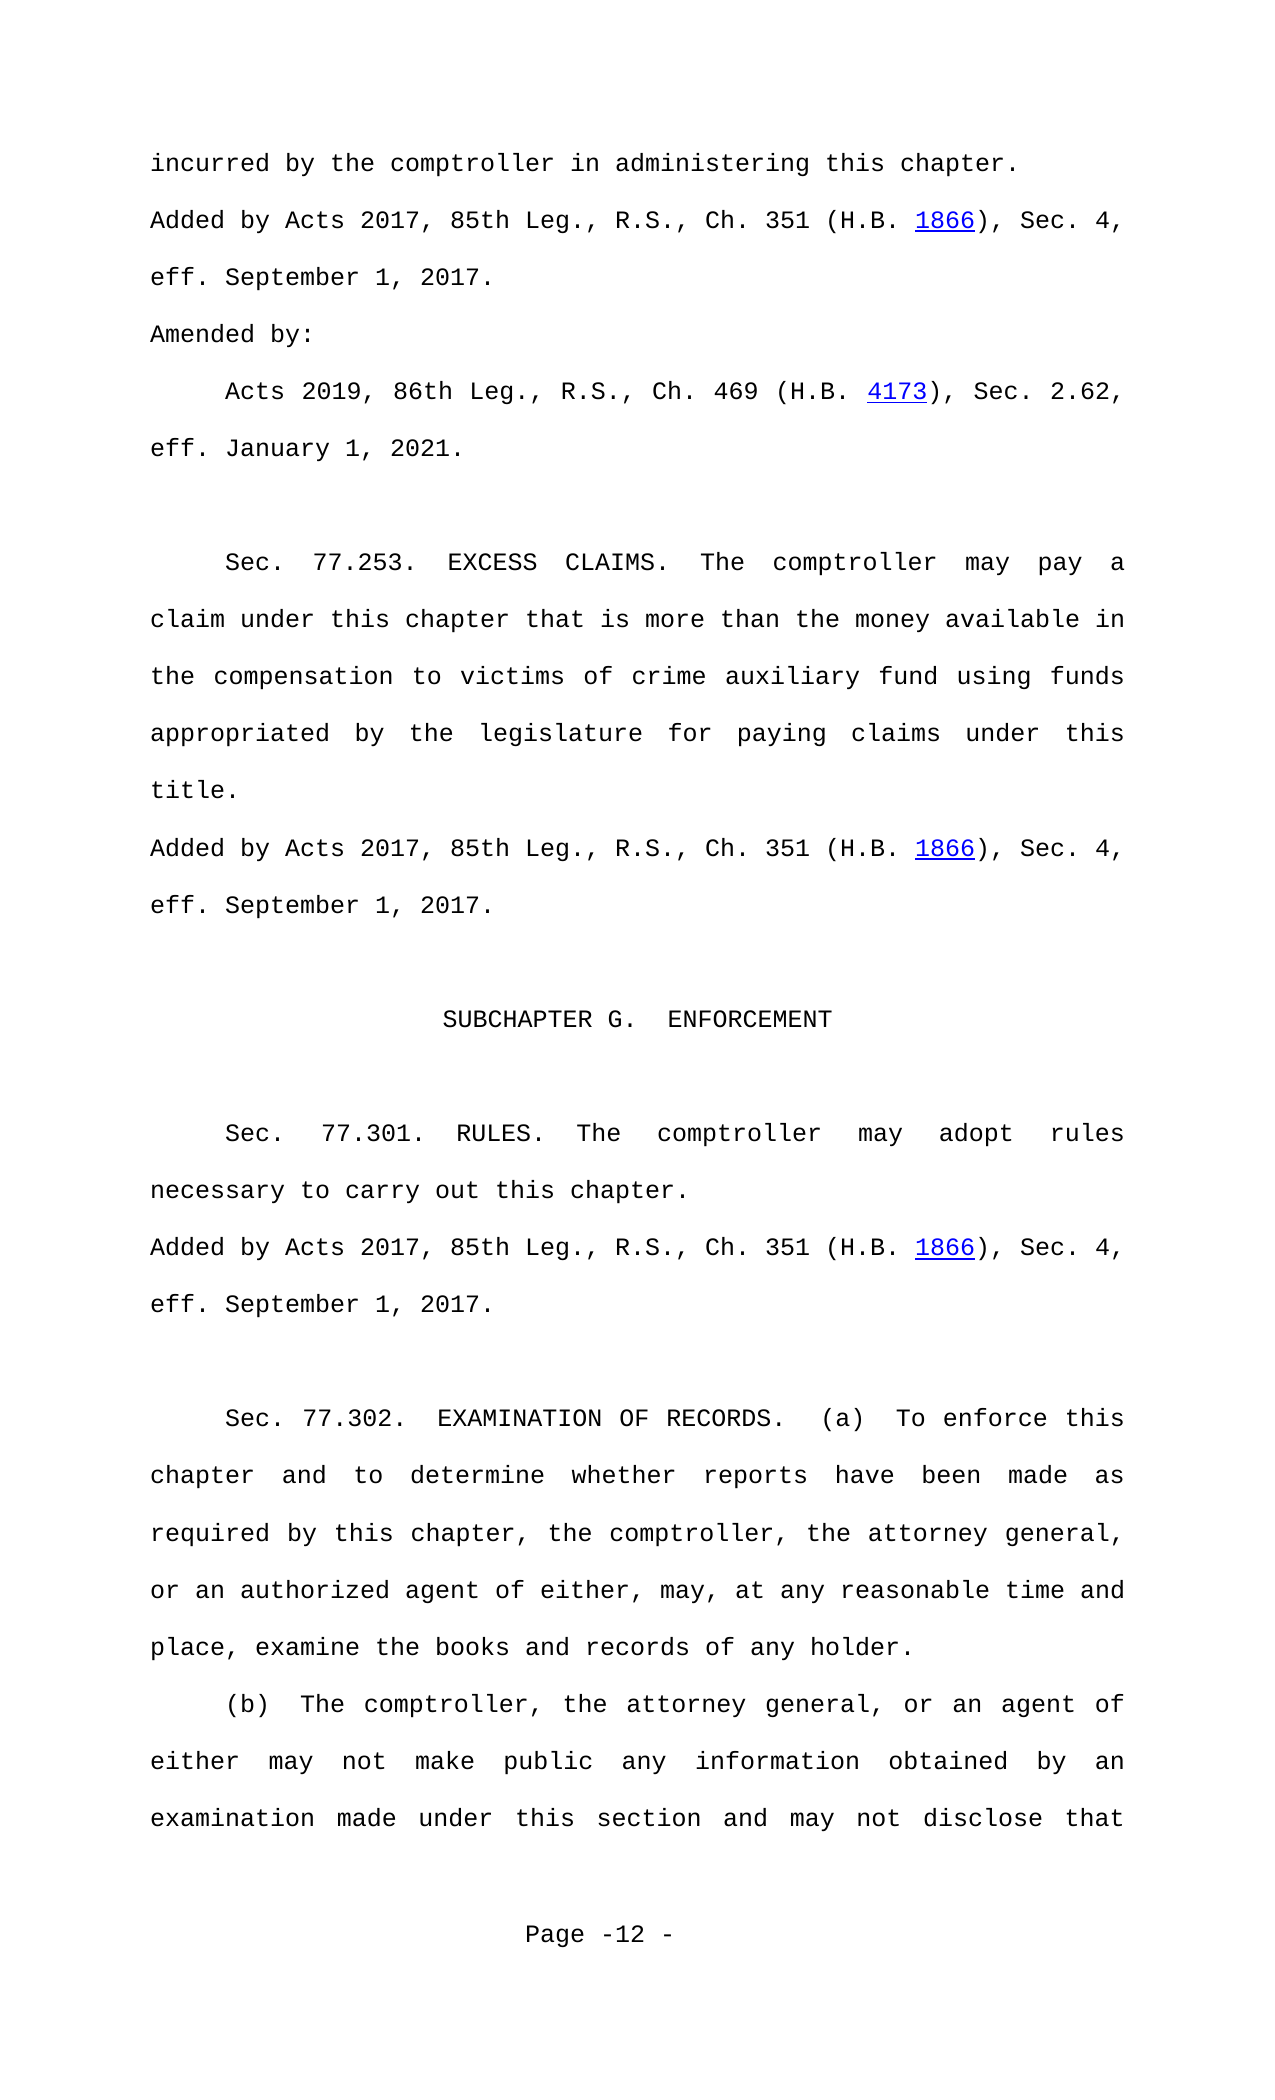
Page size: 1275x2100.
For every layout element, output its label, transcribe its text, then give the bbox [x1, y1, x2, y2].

text Added by Acts 2017, 85th Leg., R.S., Ch. 351 (H.B. 1866), Sec. 4, eff. September 1, 2017. [150, 207, 1125, 293]
text Sec. 77.302. EXAMINATION OF RECORDS. (a) To enforce this chapter and to determine whether reports have been made as required by this chapter, the comptroller, the attorney general, or an authorized agent of either, may, at any reasonable time and place, examine the books and records of any holder. [150, 1406, 1125, 1663]
text Added by Acts 2017, 85th Leg., R.S., Ch. 351 (H.B. 1866), Sec. 4, eff. September 1, 2017. [150, 835, 1125, 921]
text Added by Acts 2017, 85th Leg., R.S., Ch. 351 (H.B. 1866), Sec. 4, eff. September 1, 2017. [150, 1234, 1125, 1320]
text Sec. 77.253. EXCESS CLAIMS. The comptroller may pay a claim under this chapter that is more than the money available in the compensation to victims of crime auxiliary fund using funds appropriated by the legislature for paying claims under this title. [150, 549, 1125, 806]
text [150, 150, 1125, 178]
text Sec. 77.301. RULES. The comptroller may adopt rules necessary to carry out this chapter. [150, 1120, 1125, 1206]
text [150, 1691, 1125, 1834]
text SUBCHAPTER G. ENFORCEMENT [150, 1006, 1125, 1035]
text Acts 2019, 86th Leg., R.S., Ch. 469 (H.B. 4173), Sec. 2.62, eff. January 1, 2021. [150, 378, 1125, 464]
text Amended by: [150, 321, 1125, 350]
